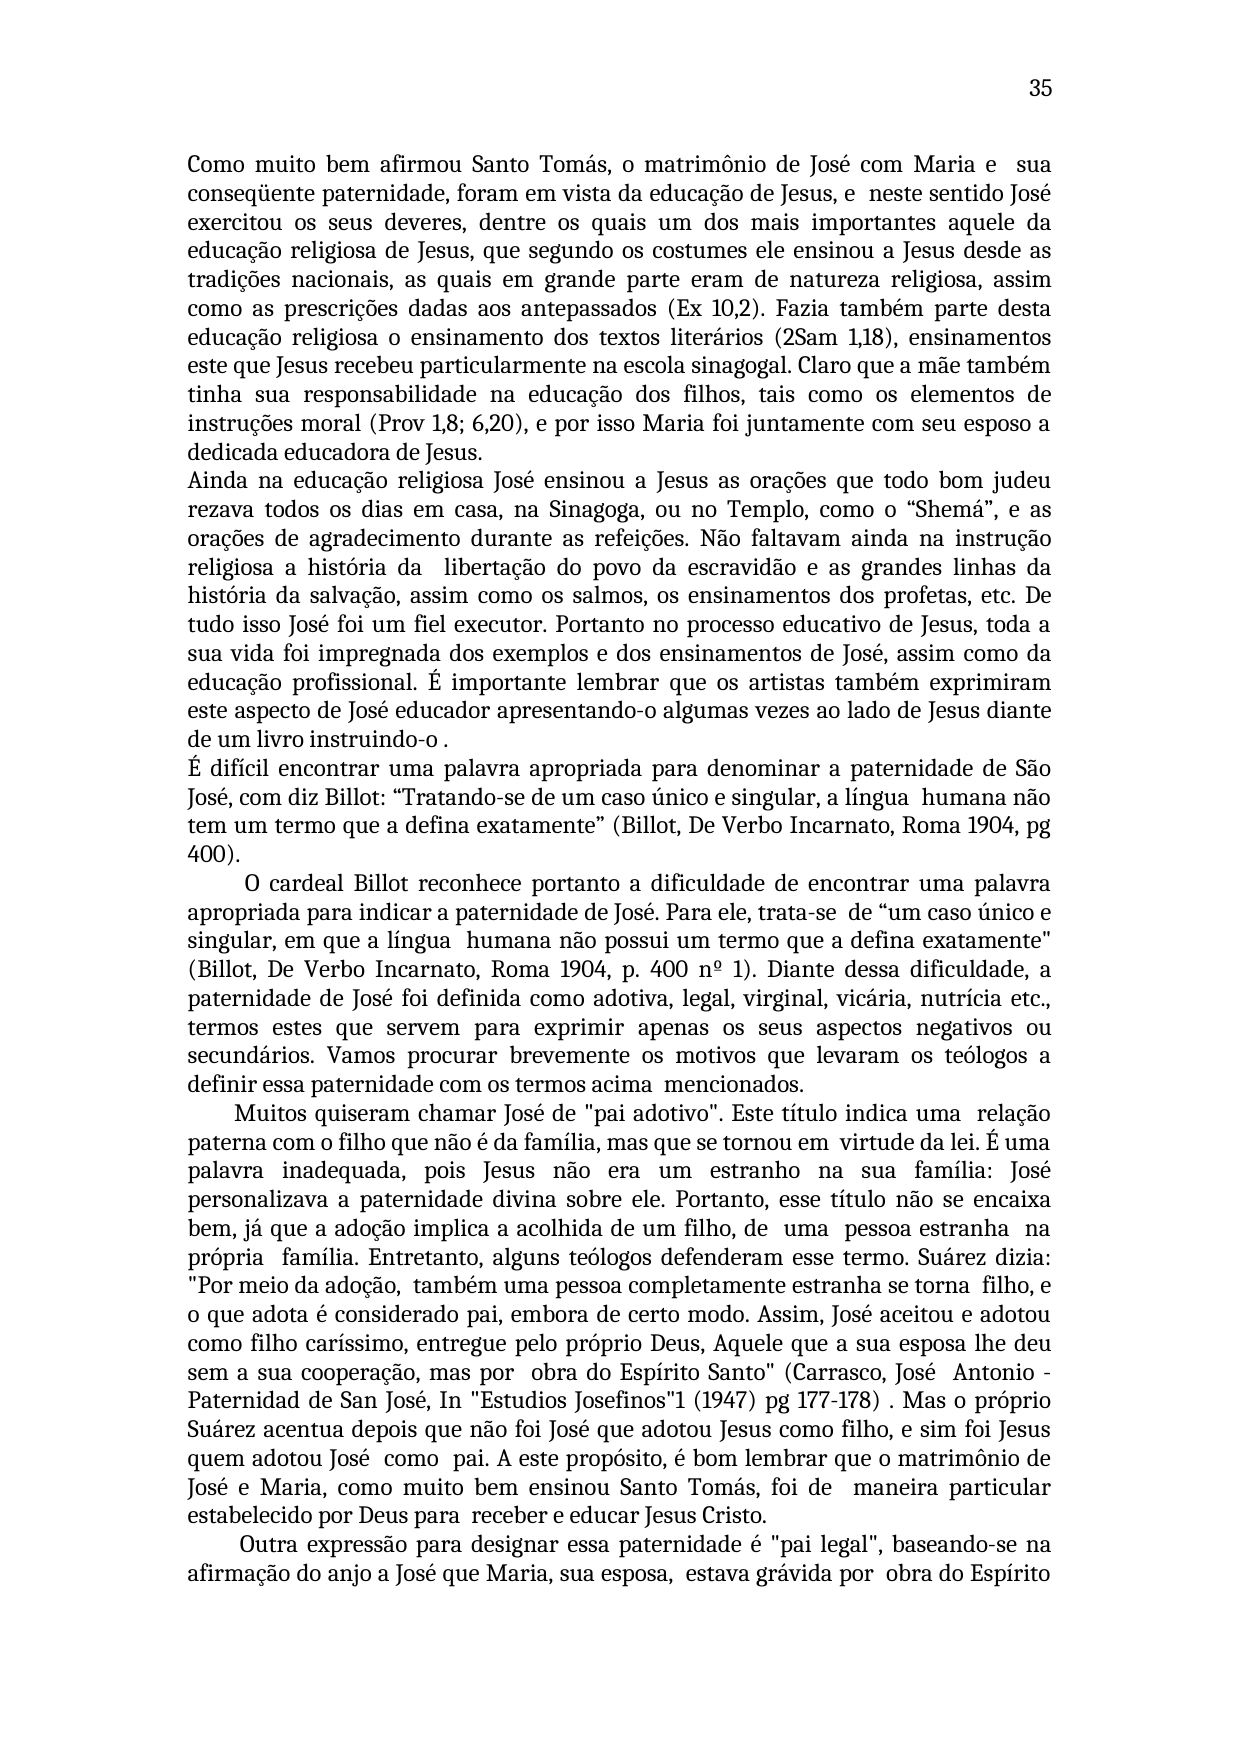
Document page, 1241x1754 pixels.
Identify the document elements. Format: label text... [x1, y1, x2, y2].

text Como muito bem afirmou Santo Tomás, o matrimônio de José com Maria e sua conseqüente paternidade, foram em vista da educação de Jesus, e neste sentido José exercitou os seus deveres, dentre os quais um dos mais importantes aquele da educação religiosa de Jesus, que segundo os costumes ele ensinou a Jesus desde as tradições nacionais, as quais em grande parte eram de natureza religiosa, assim como as prescrições dadas aos antepassados (Ex 10,2). Fazia também parte desta educação religiosa o ensinamento dos textos literários (2Sam 1,18), ensinamentos este que Jesus recebeu particularmente na escola sinagogal. Claro que a mãe também tinha sua responsabilidade na educação dos filhos, tais como os elementos de instruções moral (Prov 1,8; 6,20), e por isso Maria foi juntamente com seu esposo a dedicada educadora de Jesus. [187, 150, 1053, 466]
text O cardeal Billot reconhece portanto a dificuldade de encontrar uma palavra apropriada para indicar a paternidade de José. Para ele, trata-se de “um caso único e singular, em que a língua humana não possui um termo que a defina exatamente" (Billot, De Verbo Incarnato, Roma 1904, p. 400 nº 1). Diante dessa dificuldade, a paternidade de José foi definida como adotiva, legal, virginal, vicária, nutrícia etc., termos estes que servem para exprimir apenas os seus aspectos negativos ou secundários. Vamos procurar brevemente os motivos que levaram os teólogos a definir essa paternidade com os termos acima mencionados. [187, 869, 1053, 1099]
text Muitos quiseram chamar José de "pai adotivo". Este título indica uma relação paterna com o filho que não é da família, mas que se tornou em virtude da lei. É uma palavra inadequada, pois Jesus não era um estranho na sua família: José personalizava a paternidade divina sobre ele. Portanto, esse título não se encaixa bem, já que a adoção implica a acolhida de um filho, de uma pessoa estranha na própria família. Entretanto, alguns teólogos defenderam esse termo. Suárez dizia: "Por meio da adoção, também uma pessoa completamente estranha se torna filho, e o que adota é considerado pai, embora de certo modo. Assim, José aceitou e adotou como filho caríssimo, entregue pelo próprio Deus, Aquele que a sua esposa lhe deu sem a sua cooperação, mas por obra do Espírito Santo" (Carrasco, José Antonio - Paternidad de San José, In "Estudios Josefinos"1 (1947) pg 177-178) . Mas o próprio Suárez acentua depois que não foi José que adotou Jesus como filho, e sim foi Jesus quem adotou José como pai. A este propósito, é bom lembrar que o matrimônio de José e Maria, como muito bem ensinou Santo Tomás, foi de maneira particular estabelecido por Deus para receber e educar Jesus Cristo. [187, 1099, 1053, 1530]
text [187, 1530, 1053, 1587]
text Ainda na educação religiosa José ensinou a Jesus as orações que todo bom judeu rezava todos os dias em casa, na Sinagoga, ou no Templo, como o “Shemá”, e as orações de agradecimento durante as refeições. Não faltavam ainda na instrução religiosa a história da libertação do povo da escravidão e as grandes linhas da história da salvação, assim como os salmos, os ensinamentos dos profetas, etc. De tudo isso José foi um fiel executor. Portanto no processo educativo de Jesus, toda a sua vida foi impregnada dos exemplos e dos ensinamentos de José, assim como da educação profissional. É importante lembrar que os artistas também exprimiram este aspecto de José educador apresentando-o algumas vezes ao lado de Jesus diante de um livro instruindo-o . [187, 466, 1053, 754]
text É difícil encontrar uma palavra apropriada para denominar a paternidade de São José, com diz Billot: “Tratando-se de um caso único e singular, a língua humana não tem um termo que a defina exatamente” (Billot, De Verbo Incarnato, Roma 1904, pg 400). [187, 754, 1053, 869]
